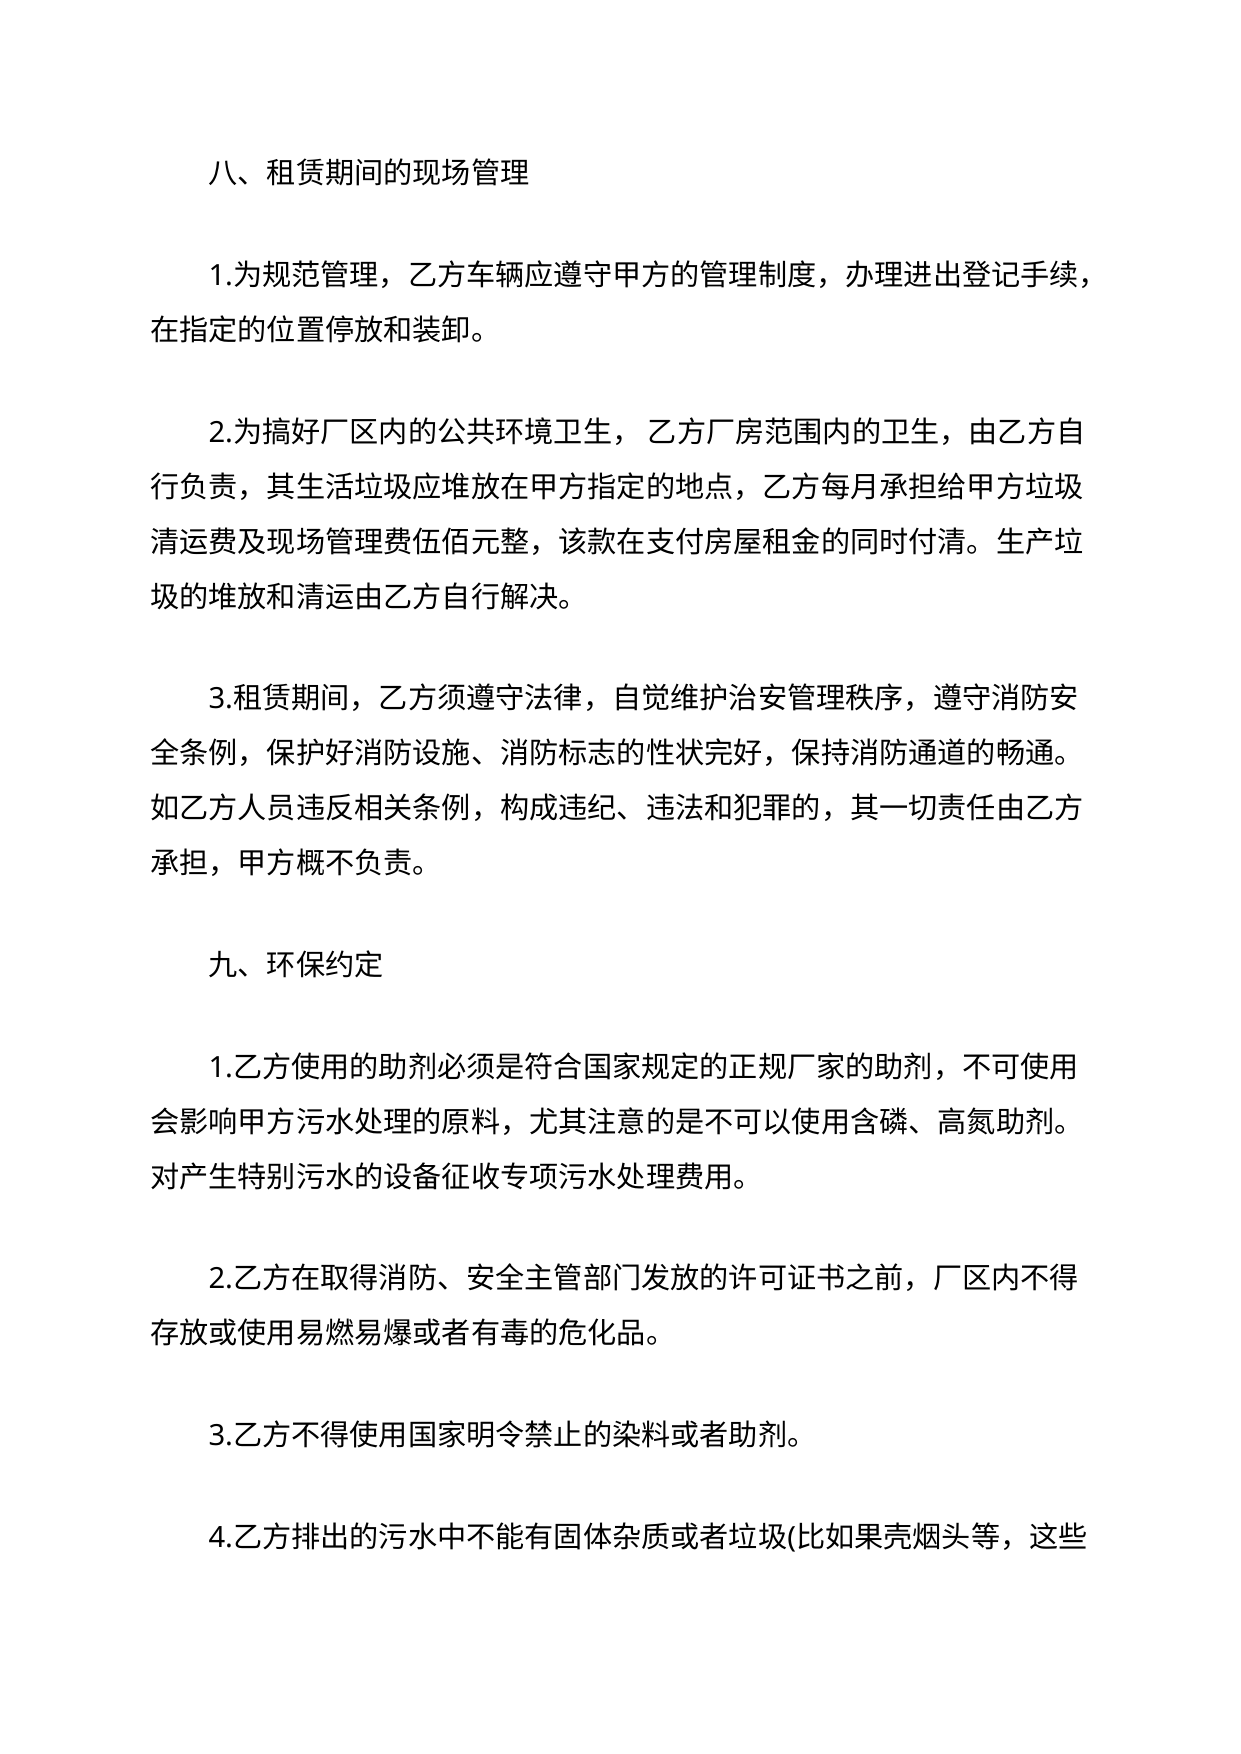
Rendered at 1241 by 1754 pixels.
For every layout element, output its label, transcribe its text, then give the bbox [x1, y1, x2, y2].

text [150, 1514, 1090, 1556]
text 九、环保约定 [150, 942, 1090, 984]
text 3.乙方不得使用国家明令禁止的染料或者助剂。 [150, 1412, 1090, 1454]
text 2.乙方在取得消防、安全主管部门发放的许可证书之前，厂区内不得存放或使用易燃易爆或者有毒的危化品。 [150, 1255, 1090, 1352]
text 2.为搞好厂区内的公共环境卫生， 乙方厂房范围内的卫生，由乙方自行负责，其生活垃圾应堆放在甲方指定的地点，乙方每月承担给甲方垃圾清运费及现场管理费伍佰元整，该款在支付房屋租金的同时付清。生产垃圾的堆放和清运由乙方自行解决。 [150, 408, 1090, 616]
text 3.租赁期间，乙方须遵守法律，自觉维护治安管理秩序，遵守消防安全条例，保护好消防设施、消防标志的性状完好，保持消防通道的畅通。如乙方人员违反相关条例，构成违纪、违法和犯罪的，其一切责任由乙方承担，甲方概不负责。 [150, 675, 1090, 882]
text 八、租赁期间的现场管理 [150, 150, 1090, 192]
text 1.为规范管理，乙方车辆应遵守甲方的管理制度，办理进出登记手续，在指定的位置停放和装卸。 [150, 252, 1090, 349]
text 1.乙方使用的助剂必须是符合国家规定的正规厂家的助剂，不可使用会影响甲方污水处理的原料，尤其注意的是不可以使用含磷、高氮助剂。对产生特别污水的设备征收专项污水处理费用。 [150, 1043, 1090, 1196]
